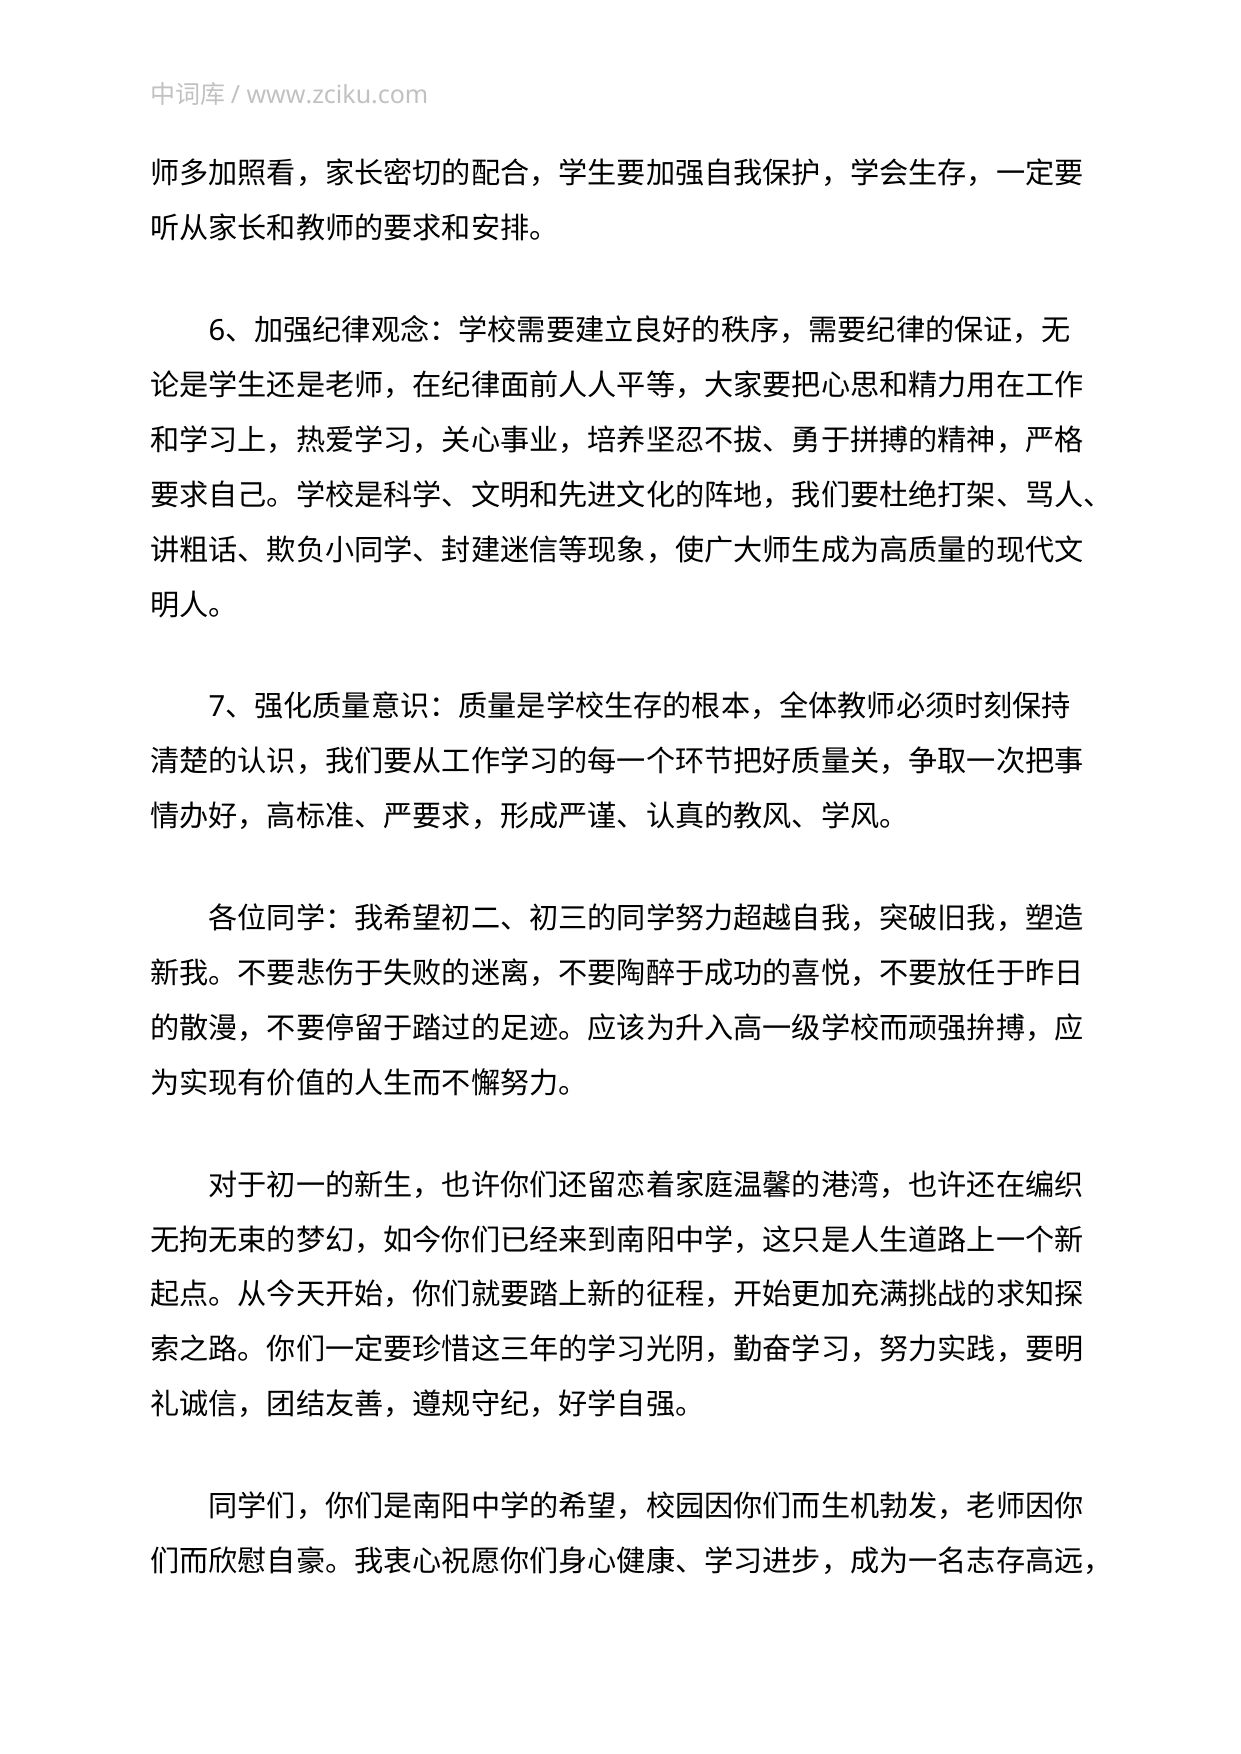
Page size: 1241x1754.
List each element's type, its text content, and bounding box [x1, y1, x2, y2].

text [150, 150, 1090, 247]
text 对于初一的新生，也许你们还留恋着家庭温馨的港湾，也许还在编织无拘无束的梦幻，如今你们已经来到南阳中学，这只是人生道路上一个新起点。从今天开始，你们就要踏上新的征程，开始更加充满挑战的求知探索之路。你们一定要珍惜这三年的学习光阴，勤奋学习，努力实践，要明礼诚信，团结友善，遵规守纪，好学自强。 [150, 1161, 1090, 1423]
text 7、强化质量意识：质量是学校生存的根本，全体教师必须时刻保持清楚的认识，我们要从工作学习的每一个环节把好质量关，争取一次把事情办好，高标准、严要求，形成严谨、认真的教风、学风。 [150, 683, 1090, 835]
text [150, 1482, 1090, 1580]
text 各位同学：我希望初二、初三的同学努力超越自我，突破旧我，塑造新我。不要悲伤于失败的迷离，不要陶醉于成功的喜悦，不要放任于昨日的散漫，不要停留于踏过的足迹。应该为升入高一级学校而顽强拚搏，应为实现有价值的人生而不懈努力。 [150, 895, 1090, 1102]
text 6、加强纪律观念：学校需要建立良好的秩序，需要纪律的保证，无论是学生还是老师，在纪律面前人人平等，大家要把心思和精力用在工作和学习上，热爱学习，关心事业，培养坚忍不拔、勇于拼搏的精神，严格要求自己。学校是科学、文明和先进文化的阵地，我们要杜绝打架、骂人、讲粗话、欺负小同学、封建迷信等现象，使广大师生成为高质量的现代文明人。 [150, 307, 1090, 623]
